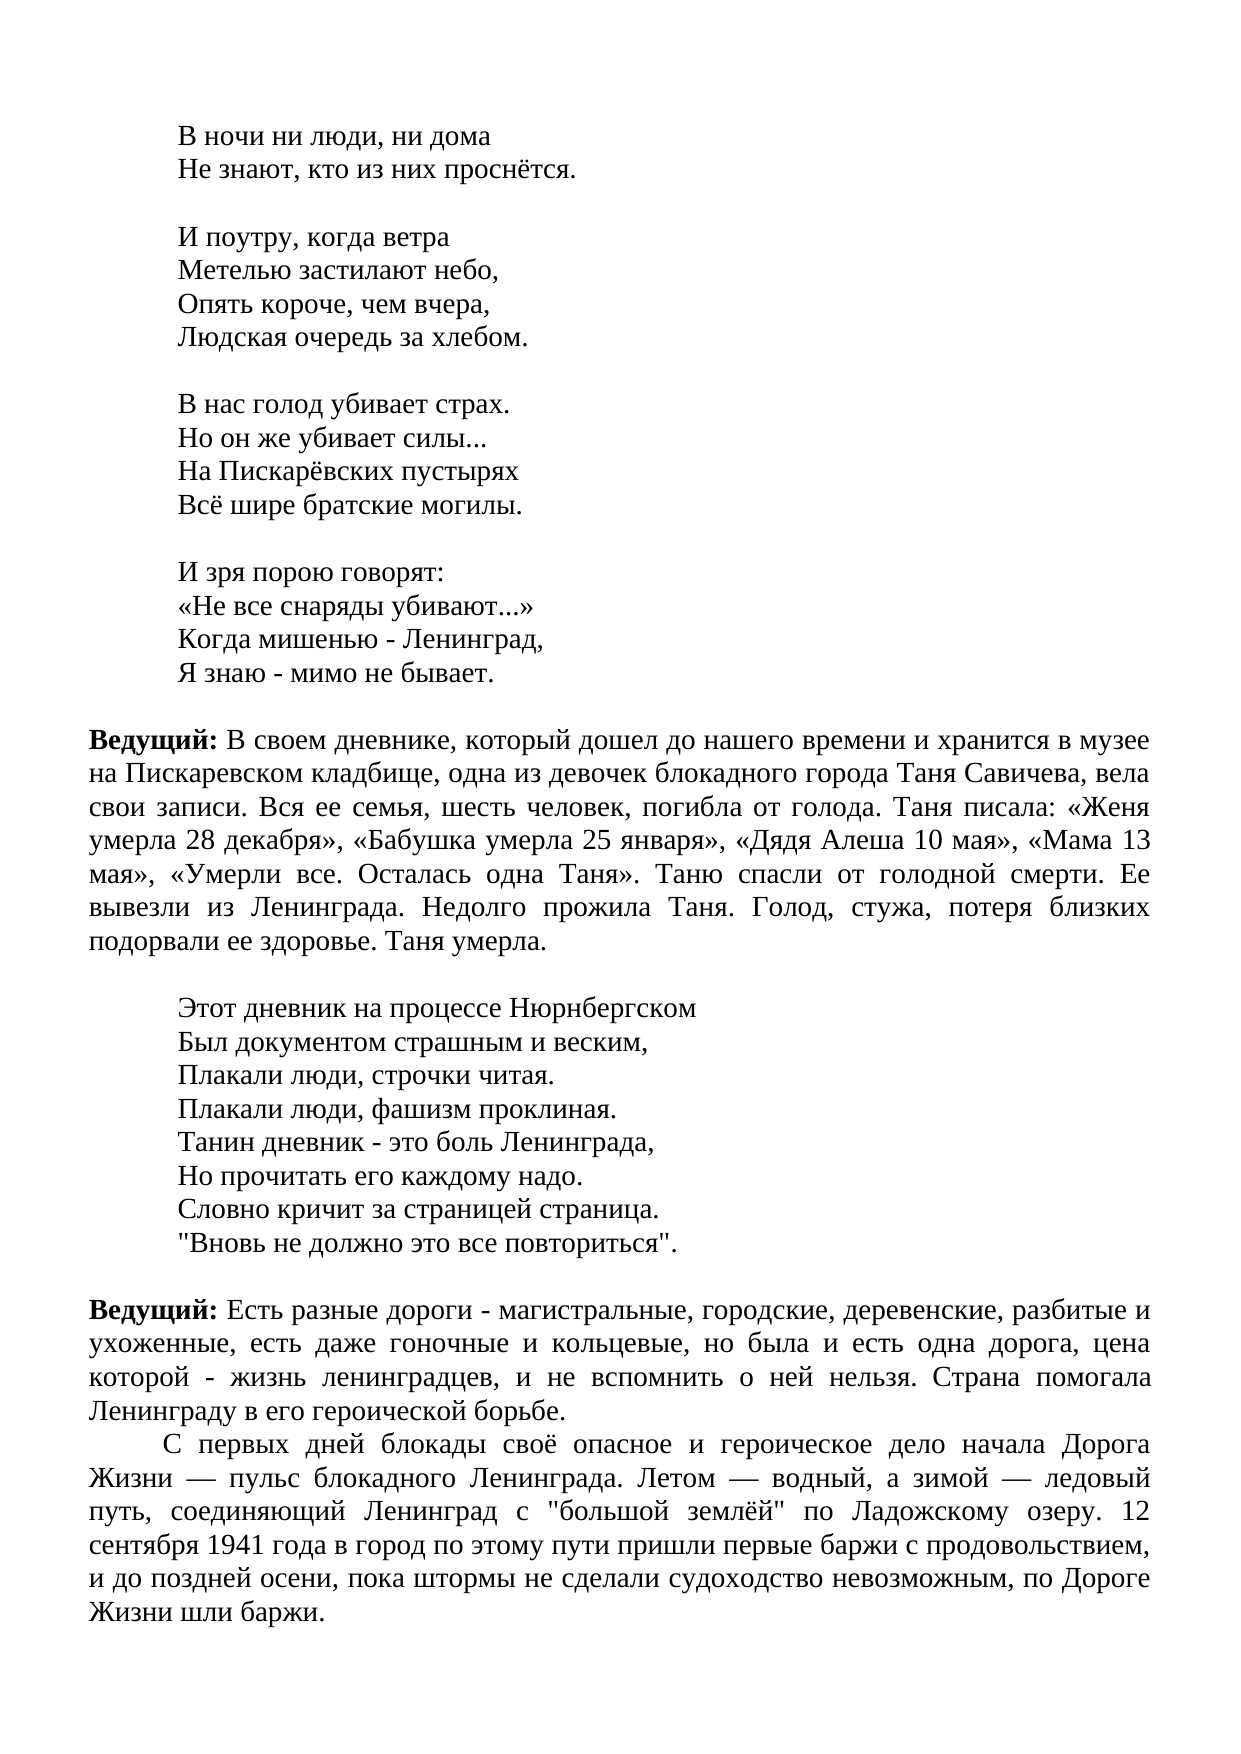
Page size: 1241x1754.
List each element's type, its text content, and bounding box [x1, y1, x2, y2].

text "Вновь не должно это все повториться". [88, 1225, 1152, 1258]
text И поутру, когда ветра [88, 219, 1152, 252]
text Но он же убивает силы... [88, 420, 1152, 453]
text Опять короче, чем вчера, [88, 286, 1152, 319]
text «Не все снаряды убивают...» [88, 588, 1152, 621]
text Был документом страшным и веским, [88, 1024, 1152, 1057]
text Я знаю - мимо не бывает. [88, 655, 1152, 688]
text Метелью застилают небо, [88, 252, 1152, 286]
text С первых дней блокады своё опасное и героическое дело начала Дорога Жизни — пульс блокадного Ленинграда. Летом — водный, а зимой — ледовый путь, соединяющий Ленинград с "большой землёй" по Ладожскому озеру. 12 сентября 1941 года в город по этому пути пришли первые баржи с продовольствием, и до поздней осени, пока штормы не сделали судоходство невозможным, по Дороге Жизни шли баржи. [88, 1426, 1152, 1627]
text На Пискарёвских пустырях [88, 453, 1152, 487]
text Танин дневник - это боль Ленинграда, [88, 1124, 1152, 1158]
text Всё шире братские могилы. [88, 487, 1152, 521]
text Плакали люди, строчки читая. [88, 1057, 1152, 1091]
text Словно кричит за страницей страница. [88, 1191, 1152, 1225]
text Ведущий: Есть разные дороги - магистральные, городские, деревенские, разбитые и ухоженные, есть даже гоночные и кольцевые, но была и есть одна дорога, цена которой - жизнь ленинградцев, и не вспомнить о ней нельзя. Страна помогала Ленинграду в его героической борьбе. [88, 1292, 1152, 1426]
text Плакали люди, фашизм проклиная. [88, 1091, 1152, 1124]
text Не знают, кто из них проснётся. [88, 152, 1152, 185]
text Но прочитать его каждому надо. [88, 1158, 1152, 1191]
text В нас голод убивает страх. [88, 386, 1152, 420]
text Людская очередь за хлебом. [88, 319, 1152, 353]
text Ведущий: В своем дневнике, который дошел до нашего времени и хранится в музее на Пискаревском кладбище, одна из девочек блокадного города Таня Савичева, вела свои записи. Вся ее семья, шесть человек, погибла от голода. Таня писала: «Женя умерла 28 декабря», «Бабушка умерла 25 января», «Дядя Алеша 10 мая», «Мама 13 мая», «Умерли все. Осталась одна Таня». Таню спасли от голодной смерти. Ее вывезли из Ленинграда. Недолго прожила Таня. Голод, стужа, потеря близких подорвали ее здоровье. Таня умерла. [88, 722, 1152, 957]
text Этот дневник на процессе Нюрнбергском [88, 990, 1152, 1024]
text И зря порою говорят: [88, 554, 1152, 588]
text В ночи ни люди, ни дома [88, 118, 1152, 152]
text Когда мишенью - Ленинград, [88, 621, 1152, 655]
